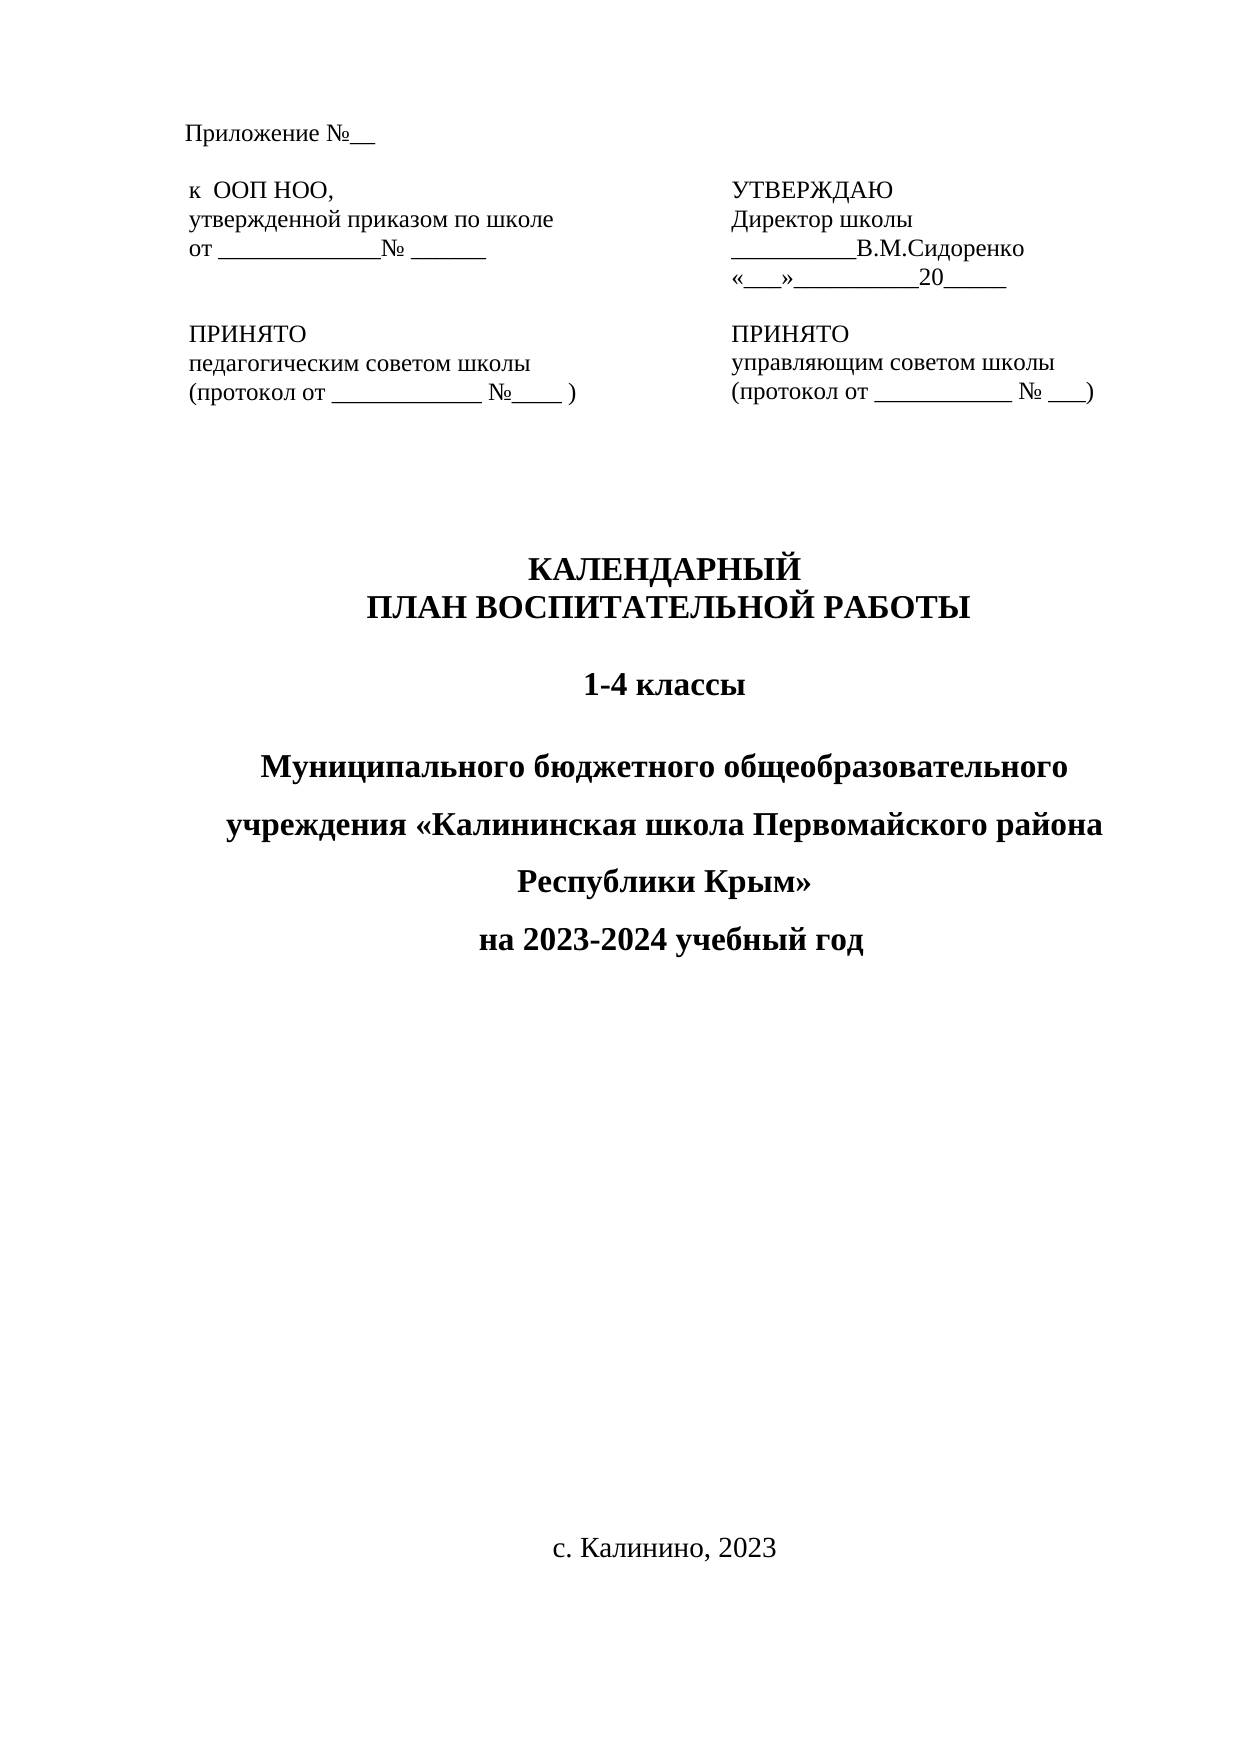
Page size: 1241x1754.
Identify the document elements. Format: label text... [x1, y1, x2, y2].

table_cell ПРИНЯТО педагогическим советом школы (протокол от ____________ №____ ) [177, 291, 720, 434]
table_cell ПРИНЯТО управляющим советом школы (протокол от ___________ № ___) [720, 291, 1240, 434]
text с. Калинино, 2023 [177, 1530, 1152, 1563]
text 1-4 классы [177, 664, 1152, 703]
text Приложение №__ [177, 118, 1152, 147]
text на 2023-2024 учебный год [177, 919, 1152, 958]
text КАЛЕНДАРНЫЙ [177, 549, 1152, 588]
table_header к ООП НОО, утвержденной приказом по школе от _____________№ ______ [177, 176, 720, 291]
table_header УТВЕРЖДАЮ Директор школы __________В.М.Сидоренко «___»__________20_____ [720, 176, 1240, 291]
text ПЛАН ВОСПИТАТЕЛЬНОЙ РАБОТЫ [177, 588, 1152, 626]
text Муниципального бюджетного общеобразовательного учреждения «Калининская школа Первомайского района Республики Крым» [177, 747, 1152, 900]
